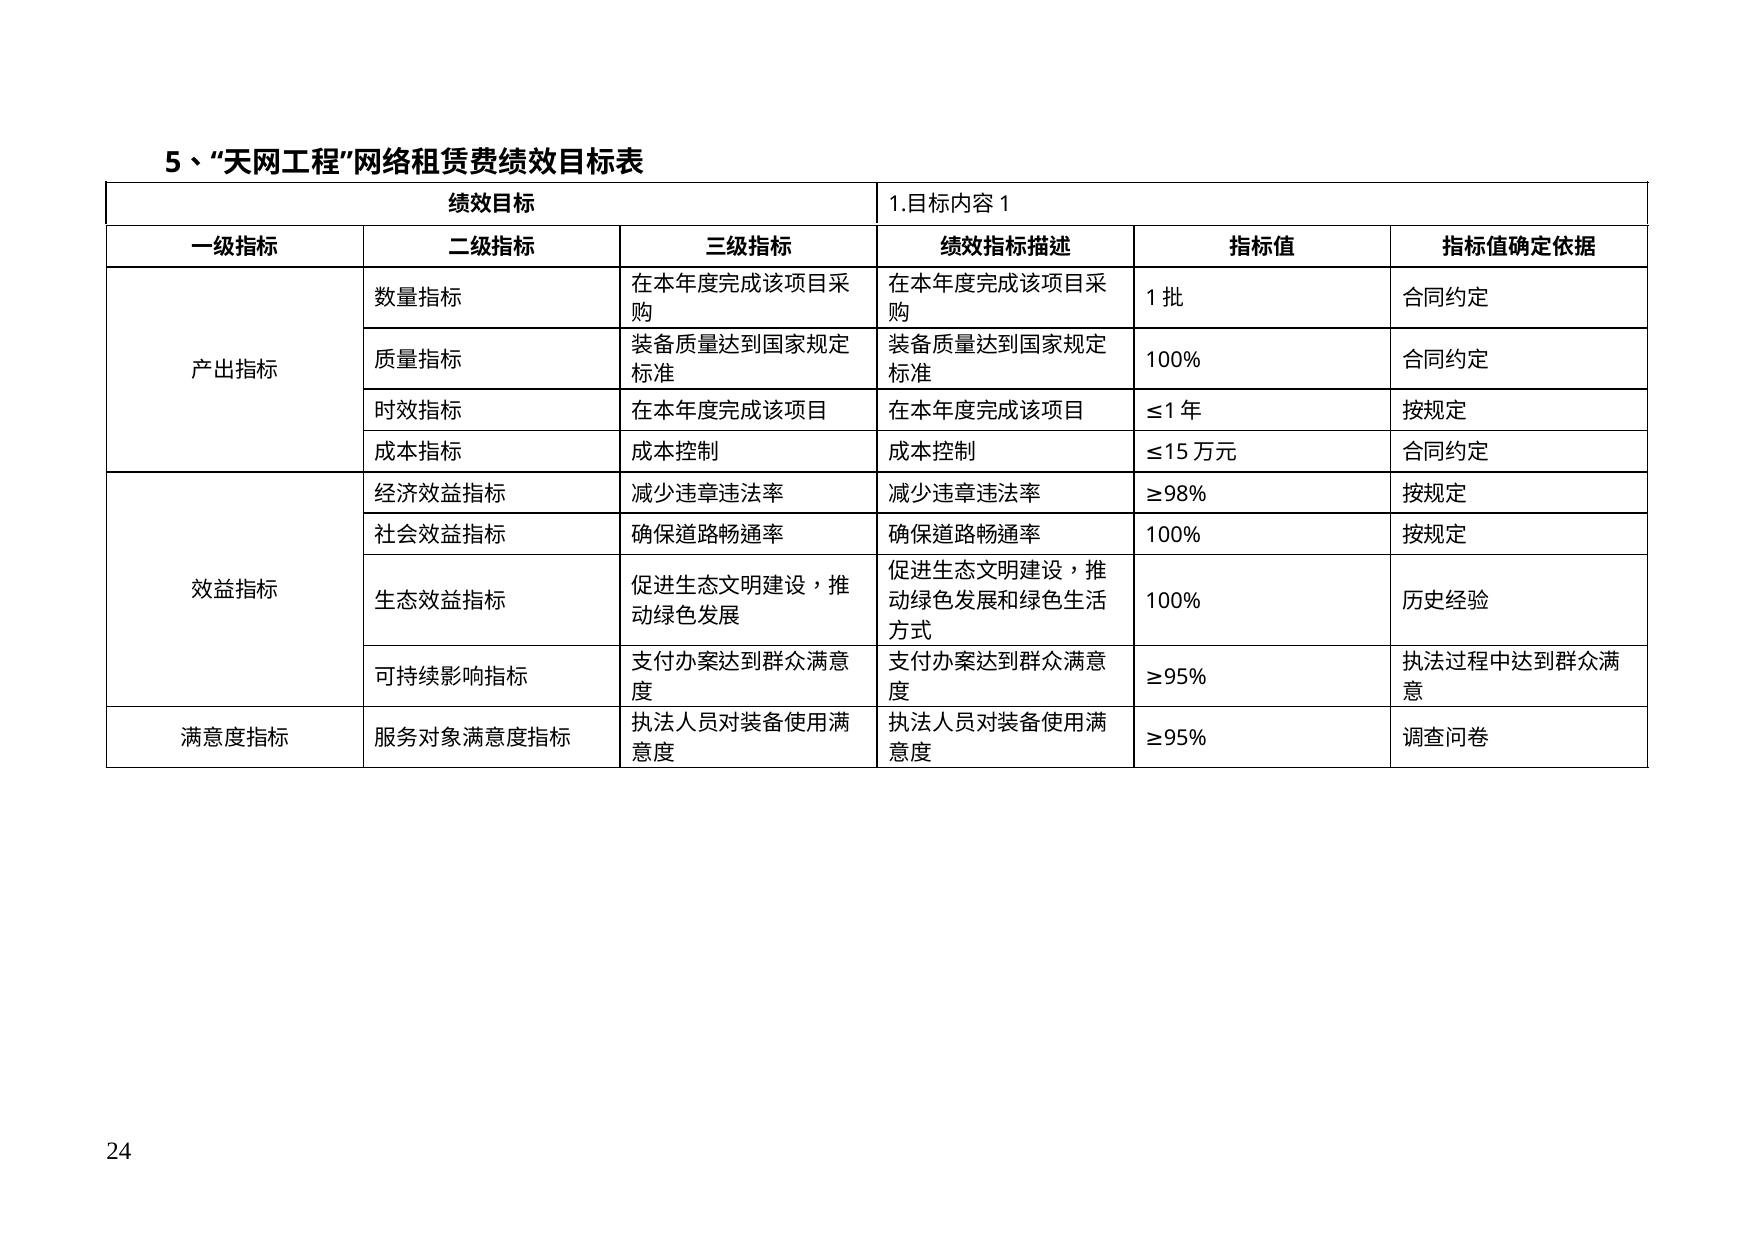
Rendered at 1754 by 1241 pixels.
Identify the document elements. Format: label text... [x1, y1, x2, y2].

table_cell 合同约定 [1391, 268, 1647, 327]
table_cell 满意度指标 [107, 707, 363, 767]
table_cell 社会效益指标 [364, 514, 619, 554]
table_header 绩效目标 [107, 183, 876, 223]
table_cell ≥95% [1135, 646, 1390, 706]
table_cell ≤1年 [1135, 390, 1390, 429]
table_cell 成本控制 [878, 431, 1133, 471]
table_cell 装备质量达到国家规定标准 [878, 329, 1133, 388]
table_cell 减少违章违法率 [878, 473, 1133, 512]
table_cell 促进生态文明建设，推动绿色发展 [621, 555, 876, 644]
table_cell ≥95% [1135, 707, 1390, 767]
table_cell 100% [1135, 329, 1390, 388]
table_cell 合同约定 [1391, 431, 1647, 471]
table_cell 按规定 [1391, 390, 1647, 429]
table_cell 产出指标 [107, 268, 363, 471]
table_cell 效益指标 [107, 473, 363, 706]
table_cell 历史经验 [1391, 555, 1647, 644]
table_cell 调查问卷 [1391, 707, 1647, 767]
table_cell ≤15万元 [1135, 431, 1390, 471]
table_cell 促进生态文明建设，推动绿色发展和绿色生活方式 [878, 555, 1133, 644]
table_cell 在本年度完成该项目 [621, 390, 876, 429]
table_cell 确保道路畅通率 [878, 514, 1133, 554]
table_header 1.目标内容1 [878, 183, 1647, 223]
table_cell 按规定 [1391, 514, 1647, 554]
table_cell 减少违章违法率 [621, 473, 876, 512]
table_cell 质量指标 [364, 329, 619, 388]
table_cell 生态效益指标 [364, 555, 619, 644]
table_cell 时效指标 [364, 390, 619, 429]
table_cell 可持续影响指标 [364, 646, 619, 706]
table_cell 装备质量达到国家规定标准 [621, 329, 876, 388]
table_cell 合同约定 [1391, 329, 1647, 388]
table_cell 执法过程中达到群众满意 [1391, 646, 1647, 706]
table_header 指标值 [1135, 226, 1390, 266]
table_cell 服务对象满意度指标 [364, 707, 619, 767]
table_cell 1批 [1135, 268, 1390, 327]
table_header 三级指标 [621, 226, 876, 266]
table_cell 经济效益指标 [364, 473, 619, 512]
table_cell 支付办案达到群众满意度 [878, 646, 1133, 706]
table_header 二级指标 [364, 226, 619, 266]
table_cell 执法人员对装备使用满意度 [621, 707, 876, 767]
table_cell 成本控制 [621, 431, 876, 471]
table_cell 在本年度完成该项目采购 [878, 268, 1133, 327]
table_cell 在本年度完成该项目 [878, 390, 1133, 429]
table_header 绩效指标描述 [878, 226, 1133, 266]
table_cell 在本年度完成该项目采购 [621, 268, 876, 327]
table_cell 支付办案达到群众满意度 [621, 646, 876, 706]
table_header 一级指标 [107, 226, 363, 266]
table_cell ≥98% [1135, 473, 1390, 512]
table_cell 数量指标 [364, 268, 619, 327]
table_cell 按规定 [1391, 473, 1647, 512]
table_cell 成本指标 [364, 431, 619, 471]
text 5、“天网工程”网络租赁费绩效目标表 [106, 142, 1648, 181]
table_cell 执法人员对装备使用满意度 [878, 707, 1133, 767]
table_cell 确保道路畅通率 [621, 514, 876, 554]
table_cell 100% [1135, 514, 1390, 554]
table_cell 100% [1135, 555, 1390, 644]
table_header 指标值确定依据 [1391, 226, 1647, 266]
